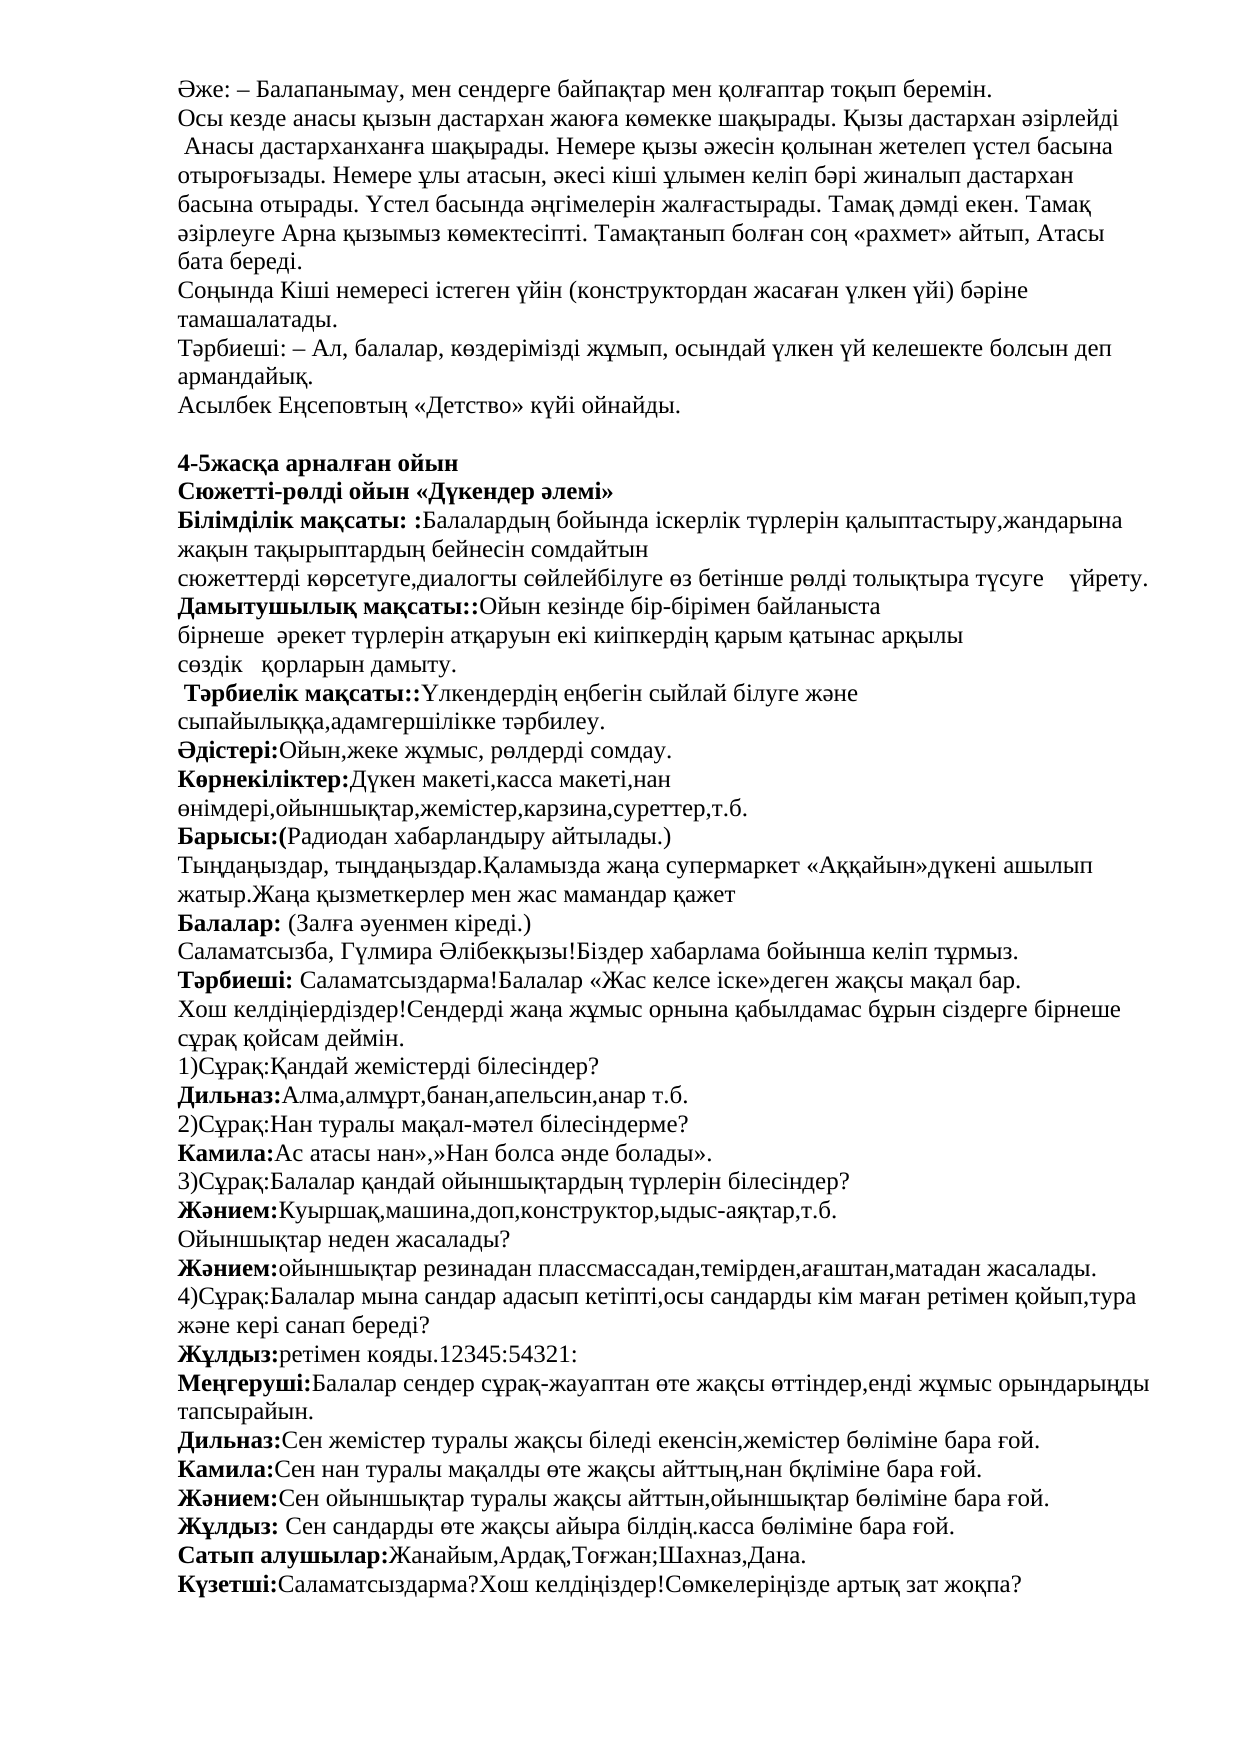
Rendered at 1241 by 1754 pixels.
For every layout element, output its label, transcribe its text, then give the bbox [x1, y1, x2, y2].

text сюжеттерді көрсетуге,диалогты сөйлейбілуге өз бетінше рөлді толықтыра түсуге үйрету. [177, 563, 1152, 591]
text Жәнием:Сен ойыншықтар туралы жақсы айттын,ойыншықтар бөліміне бара ғой. [177, 1483, 1152, 1511]
text Әдістері:Ойын,жеке жұмыс, рөлдерді сомдау. [177, 735, 1152, 764]
text Әже: – Балапанымау, мен сендерге байпақтар мен қолғаптар тоқып беремін. [177, 74, 1152, 103]
text 1)Сұрақ:Қандай жемістерді білесіндер? [177, 1051, 1152, 1080]
text Тәрбиелік мақсаты::Үлкендердің еңбегін сыйлай білуге және сыпайылыққа,адамгершілікке тәрбилеу. [177, 678, 1152, 735]
text Күзетші:Саламатсыздарма?Хош келдіңіздер!Сөмкелеріңізде артық зат жоқпа? [177, 1569, 1152, 1598]
text Жұлдыз: Сен сандарды өте жақсы айыра білдің.касса бөліміне бара ғой. [177, 1511, 1152, 1540]
text Көрнекіліктер:Дүкен макеті,касса макеті,нан өнімдері,ойыншықтар,жемістер,карзина,суреттер,т.б. [177, 764, 1152, 821]
text Дильназ:Сен жемістер туралы жақсы біледі екенсін,жемістер бөліміне бара ғой. [177, 1425, 1152, 1454]
text Жәнием:ойыншықтар резинадан плассмассадан,темірден,ағаштан,матадан жасалады. [177, 1253, 1152, 1281]
text Барысы:(Радиодан хабарландыру айтылады.) [177, 821, 1152, 850]
text бірнеше әрекет түрлерін атқаруын екі киіпкердің қарым қатынас арқылы [177, 620, 1152, 649]
text Тыңдаңыздар, тыңдаңыздар.Қаламызда жаңа супермаркет «Аққайын»дүкені ашылып жатыр.Жаңа қызметкерлер мен жас мамандар қажет [177, 850, 1152, 908]
text Ойыншықтар неден жасалады? [177, 1224, 1152, 1253]
text Жәнием:Куыршақ,машина,доп,конструктор,ыдыс-аяқтар,т.б. [177, 1195, 1152, 1224]
text Анасы дастарханханға шақырады. Немере қызы әжесін қолынан жетелеп үстел басына отыроғызады. Немере ұлы атасын, әкесі кіші ұлымен келіп бәрі жиналып дастархан басына отырады. Үстел басында әңгімелерін жалғастырады. Тамақ дәмді екен. Тамақ әзірлеуге Арна қызымыз көмектесіпті. Тамақтанып болған соң «рахмет» айтып, Атасы бата береді. [177, 131, 1152, 275]
text Соңында Кіші немересі істеген үйін (конструктордан жасаған үлкен үйі) бәріне тамашалатады. [177, 275, 1152, 333]
text 4)Сұрақ:Балалар мына сандар адасып кетіпті,осы сандарды кім маған ретімен қойып,тура және кері санап береді? [177, 1281, 1152, 1339]
text 2)Сұрақ:Нан туралы мақал-мәтел білесіндерме? [177, 1109, 1152, 1138]
text Асылбек Еңсеповтың «Детство» күйі ойнайды. [177, 390, 1152, 419]
text Осы кезде анасы қызын дастархан жаюға көмекке шақырады. Қызы дастархан әзірлейді [177, 103, 1152, 131]
text Сатып алушылар:Жанайым,Ардақ,Тоғжан;Шахназ,Дана. [177, 1540, 1152, 1569]
text Сюжетті-рөлді ойын «Дүкендер әлемі» [177, 476, 1152, 505]
text Жұлдыз:ретімен кояды.12345:54321: [177, 1339, 1152, 1368]
text Камила:Ас атасы нан»,»Нан болса әнде болады». [177, 1138, 1152, 1166]
text Меңгеруші:Балалар сендер сұрақ-жауаптан өте жақсы өттіндер,енді жұмыс орындарыңды тапсырайын. [177, 1368, 1152, 1425]
text 4-5жасқа арналған ойын [177, 448, 1152, 476]
text Дамытушылық мақсаты::Ойын кезінде бір-бірімен байланыста [177, 591, 1152, 620]
text Камила:Сен нан туралы мақалды өте жақсы айттың,нан бқліміне бара ғой. [177, 1454, 1152, 1483]
text Тәрбиеші: – Ал, балалар, көздерімізді жұмып, осындай үлкен үй келешекте болсын деп армандайық. [177, 333, 1152, 390]
text Балалар: (Залға әуенмен кіреді.) [177, 908, 1152, 936]
text Дильназ:Алма,алмұрт,банан,апельсин,анар т.б. [177, 1080, 1152, 1109]
text сөздік қорларын дамыту. [177, 649, 1152, 678]
text Хош келдіңіердіздер!Сендерді жаңа жұмыс орнына қабылдамас бұрын сіздерге бірнеше сұрақ қойсам деймін. [177, 994, 1152, 1051]
text Білімділік мақсаты: :Балалардың бойында іскерлік түрлерін қалыптастыру,жандарына жақын тақырыптардың бейнесін сомдайтын [177, 505, 1152, 563]
text Тәрбиеші: Саламатсыздарма!Балалар «Жас келсе іске»деген жақсы мақал бар. [177, 965, 1152, 994]
text Саламатсызба, Гүлмира Әлібекқызы!Біздер хабарлама бойынша келіп тұрмыз. [177, 936, 1152, 965]
text 3)Сұрақ:Балалар қандай ойыншықтардың түрлерін білесіндер? [177, 1166, 1152, 1195]
